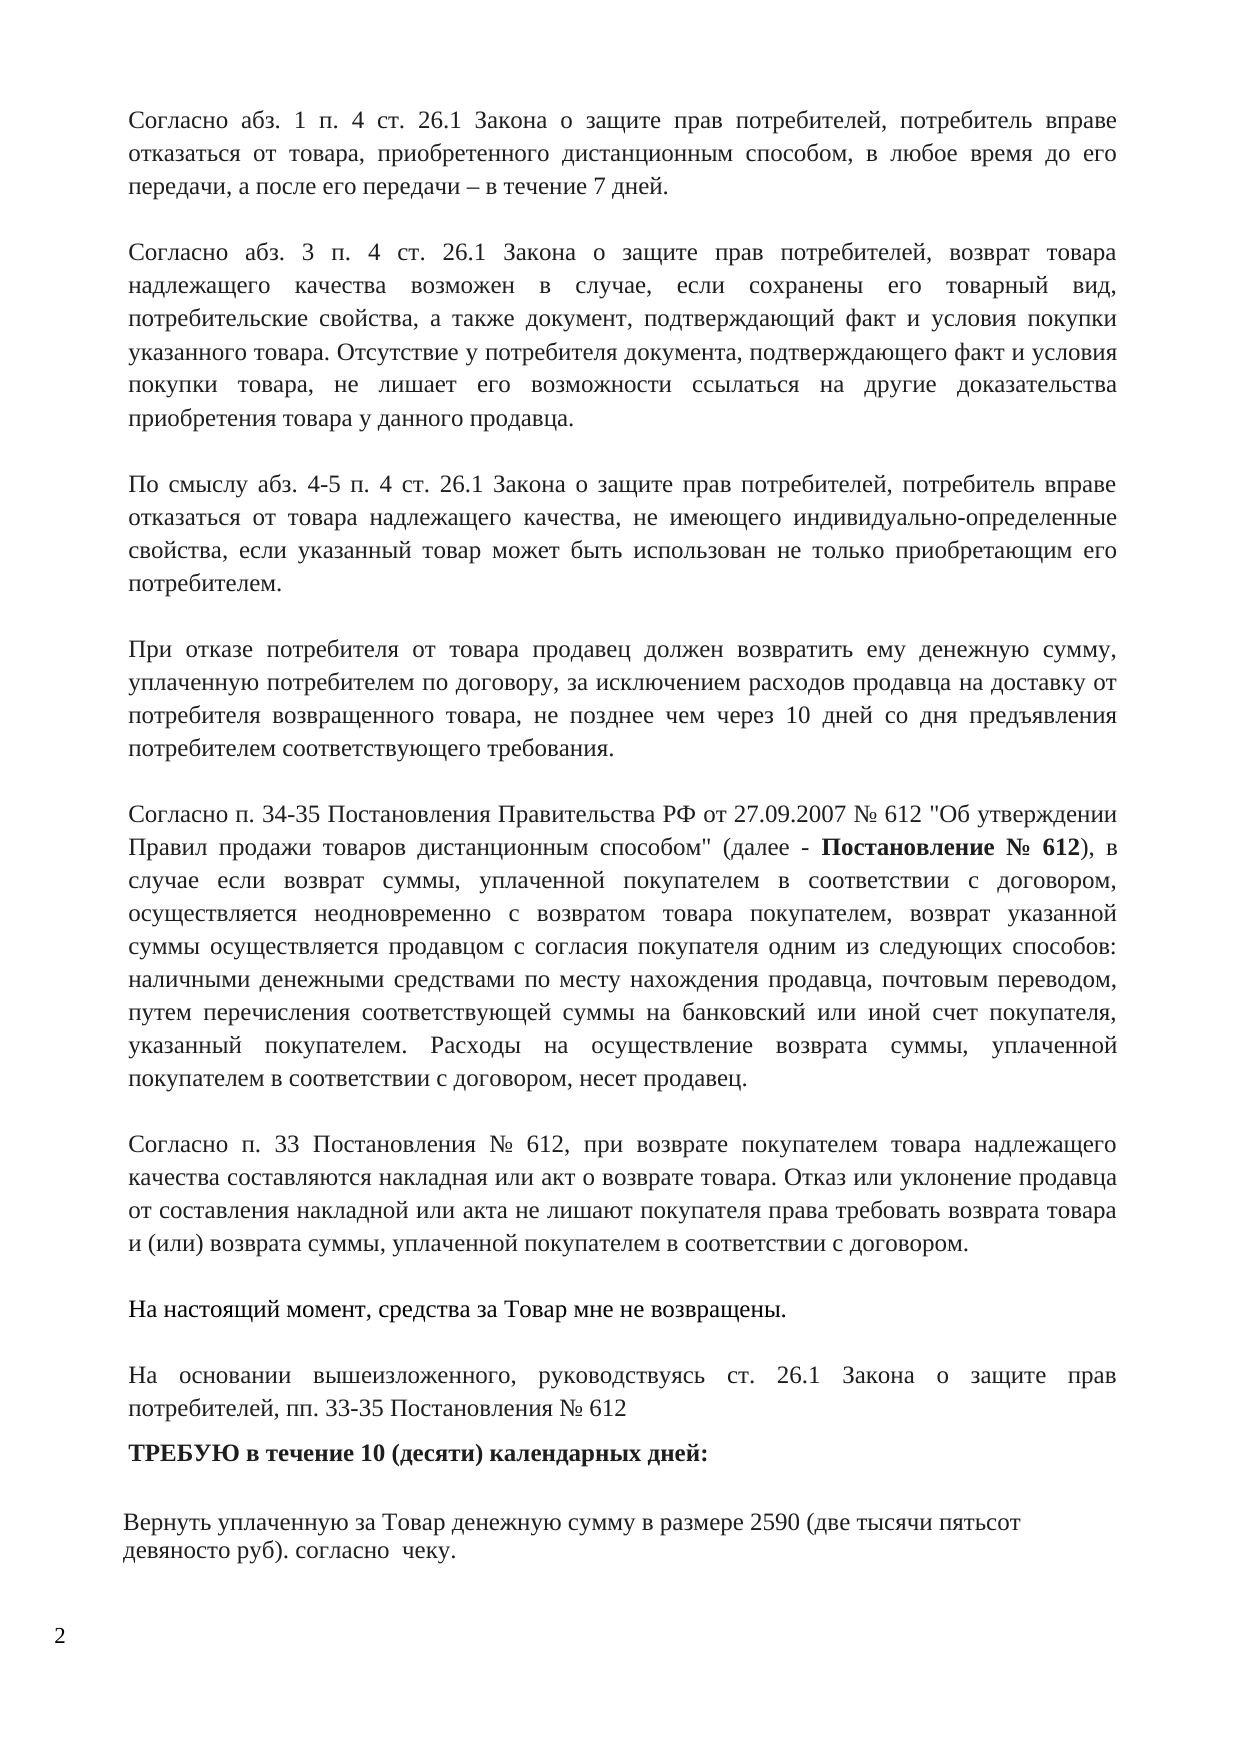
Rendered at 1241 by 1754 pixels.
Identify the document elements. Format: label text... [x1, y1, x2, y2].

text По смыслу абз. 4-5 п. 4 ст. 26.1 Закона о защите прав потребителей, потребитель вправе отказаться от товара надлежащего качества, не имеющего индивидуально-определенные свойства, если указанный товар может быть использован не только приобретающим его потребителем. [128, 469, 1118, 596]
text Согласно абз. 3 п. 4 ст. 26.1 Закона о защите прав потребителей, возврат товара надлежащего качества возможен в случае, если сохранены его товарный вид, потребительские свойства, а также документ, подтверждающий факт и условия покупки указанного товара. Отсутствие у потребителя документа, подтверждающего факт и условия покупки товара, не лишает его возможности ссылаться на другие доказательства приобретения товара у данного продавца. [128, 237, 1118, 431]
text Вернуть уплаченную за Товар денежную сумму в размере 2590 (две тысячи пятьсот [54, 1507, 1147, 1535]
text девяносто руб). согласно чеку. [54, 1535, 1147, 1564]
text На основании вышеизложенного, руководствуясь ст. 26.1 Закона о защите прав потребителей, пп. 33-35 Постановления № 612 [128, 1360, 1118, 1422]
text Согласно п. 33 Постановления № 612, при возврате покупателем товара надлежащего качества составляются накладная или акт о возврате товара. Отказ или уклонение продавца от составления накладной или акта не лишают покупателя права требовать возврата товара и (или) возврата суммы, уплаченной покупателем в соответствии с договором. [128, 1129, 1118, 1257]
text На настоящий момент, средства за Товар мне не возвращены. [128, 1294, 1118, 1323]
text При отказе потребителя от товара продавец должен возвратить ему денежную сумму, уплаченную потребителем по договору, за исключением расходов продавца на доставку от потребителя возвращенного товара, не позднее чем через 10 дней со дня предъявления потребителем соответствующего требования. [128, 634, 1118, 762]
text Согласно п. 34-35 Постановления Правительства РФ от 27.09.2007 № 612 "Об утверждении Правил продажи товаров дистанционным способом" (далее - Постановление № 612), в случае если возврат суммы, уплаченной покупателем в соответствии с договором, осуществляется неодновременно с возвратом товара покупателем, возврат указанной суммы осуществляется продавцом с согласия покупателя одним из следующих способов: наличными денежными средствами по месту нахождения продавца, почтовым переводом, путем перечисления соответствующей суммы на банковский или иной счет покупателя, указанный покупателем. Расходы на осуществление возврата суммы, уплаченной покупателем в соответствии с договором, несет продавец. [128, 799, 1118, 1092]
text ТРЕБУЮ в течение 10 (десяти) календарных дней: [128, 1438, 1147, 1466]
text Согласно абз. 1 п. 4 ст. 26.1 Закона о защите прав потребителей, потребитель вправе отказаться от товара, приобретенного дистанционным способом, в любое время до его передачи, а после его передачи – в течение 7 дней. [128, 105, 1118, 200]
